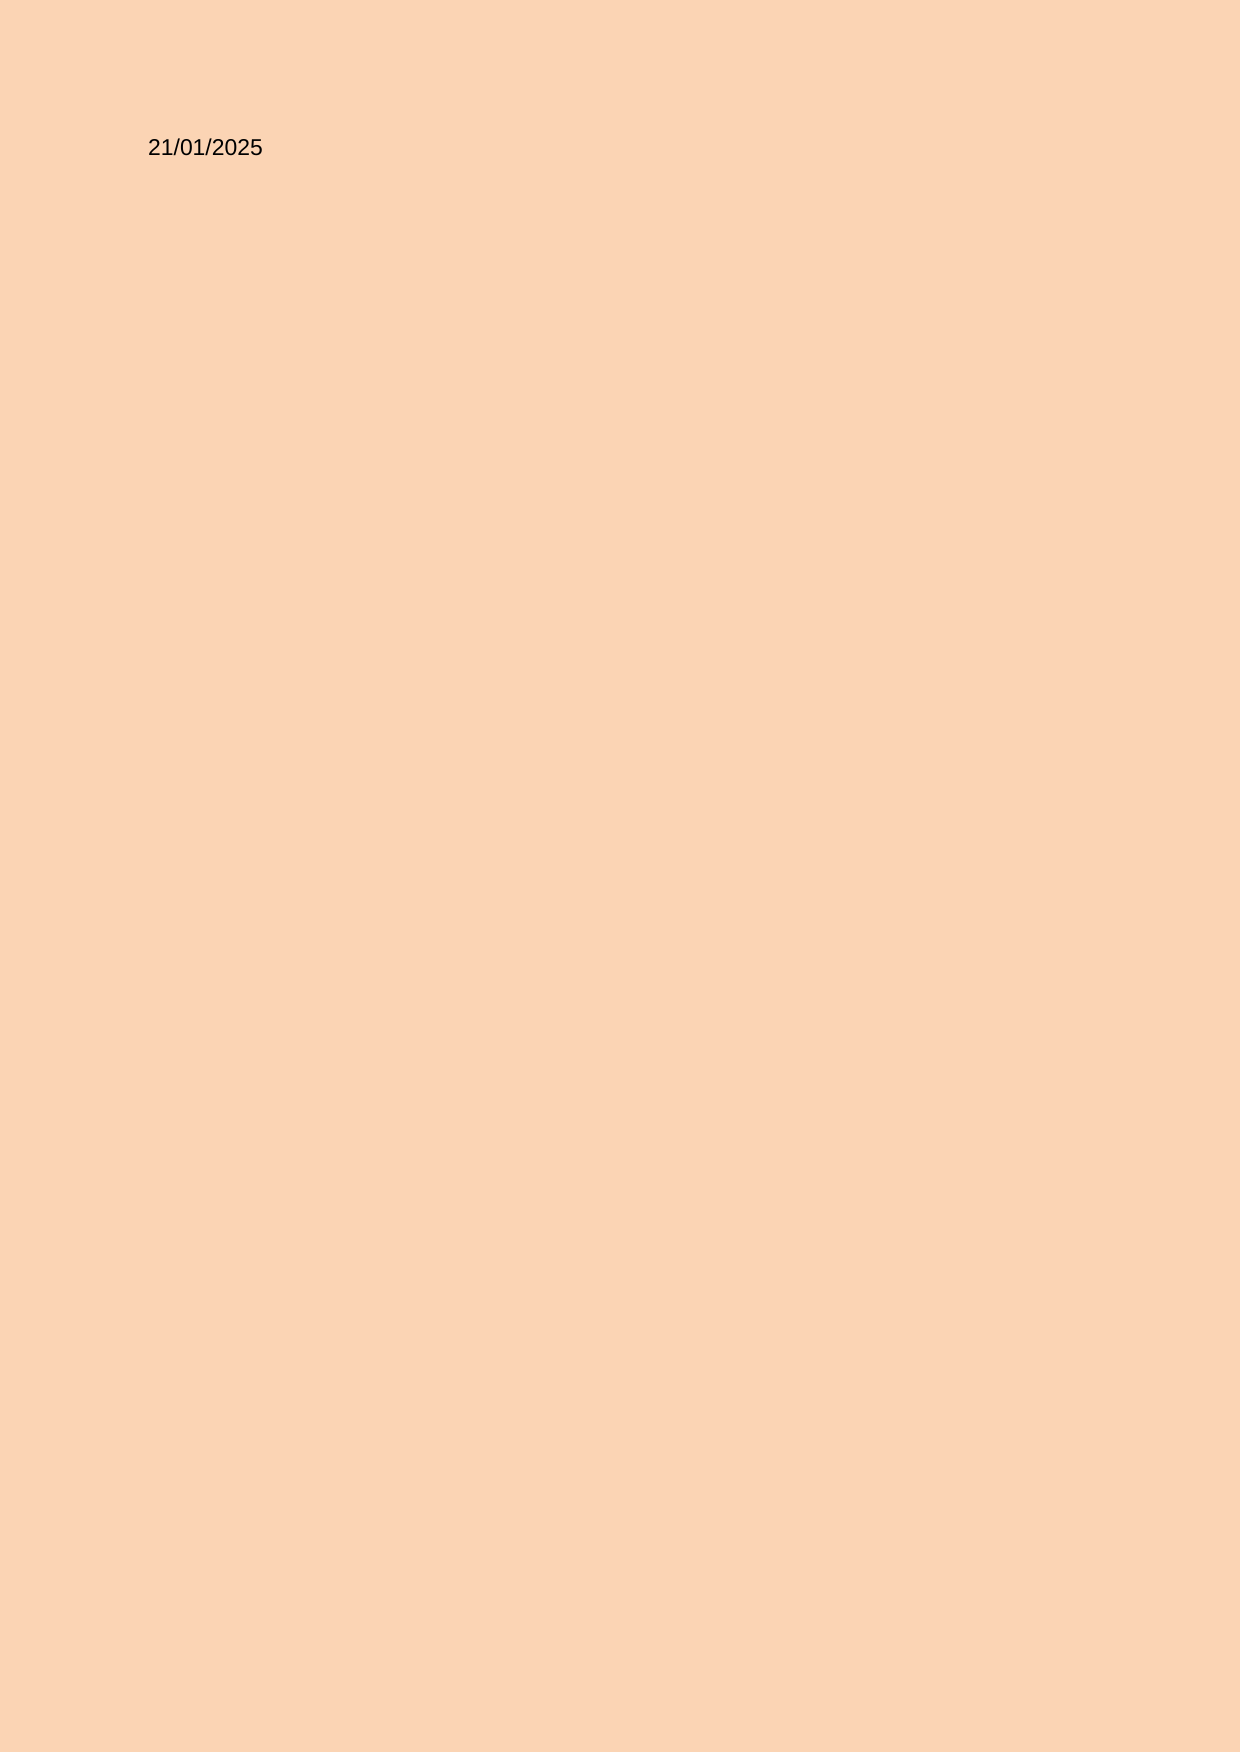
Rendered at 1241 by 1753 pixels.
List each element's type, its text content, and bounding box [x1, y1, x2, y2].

text 21/01/2025 [148, 134, 1098, 161]
